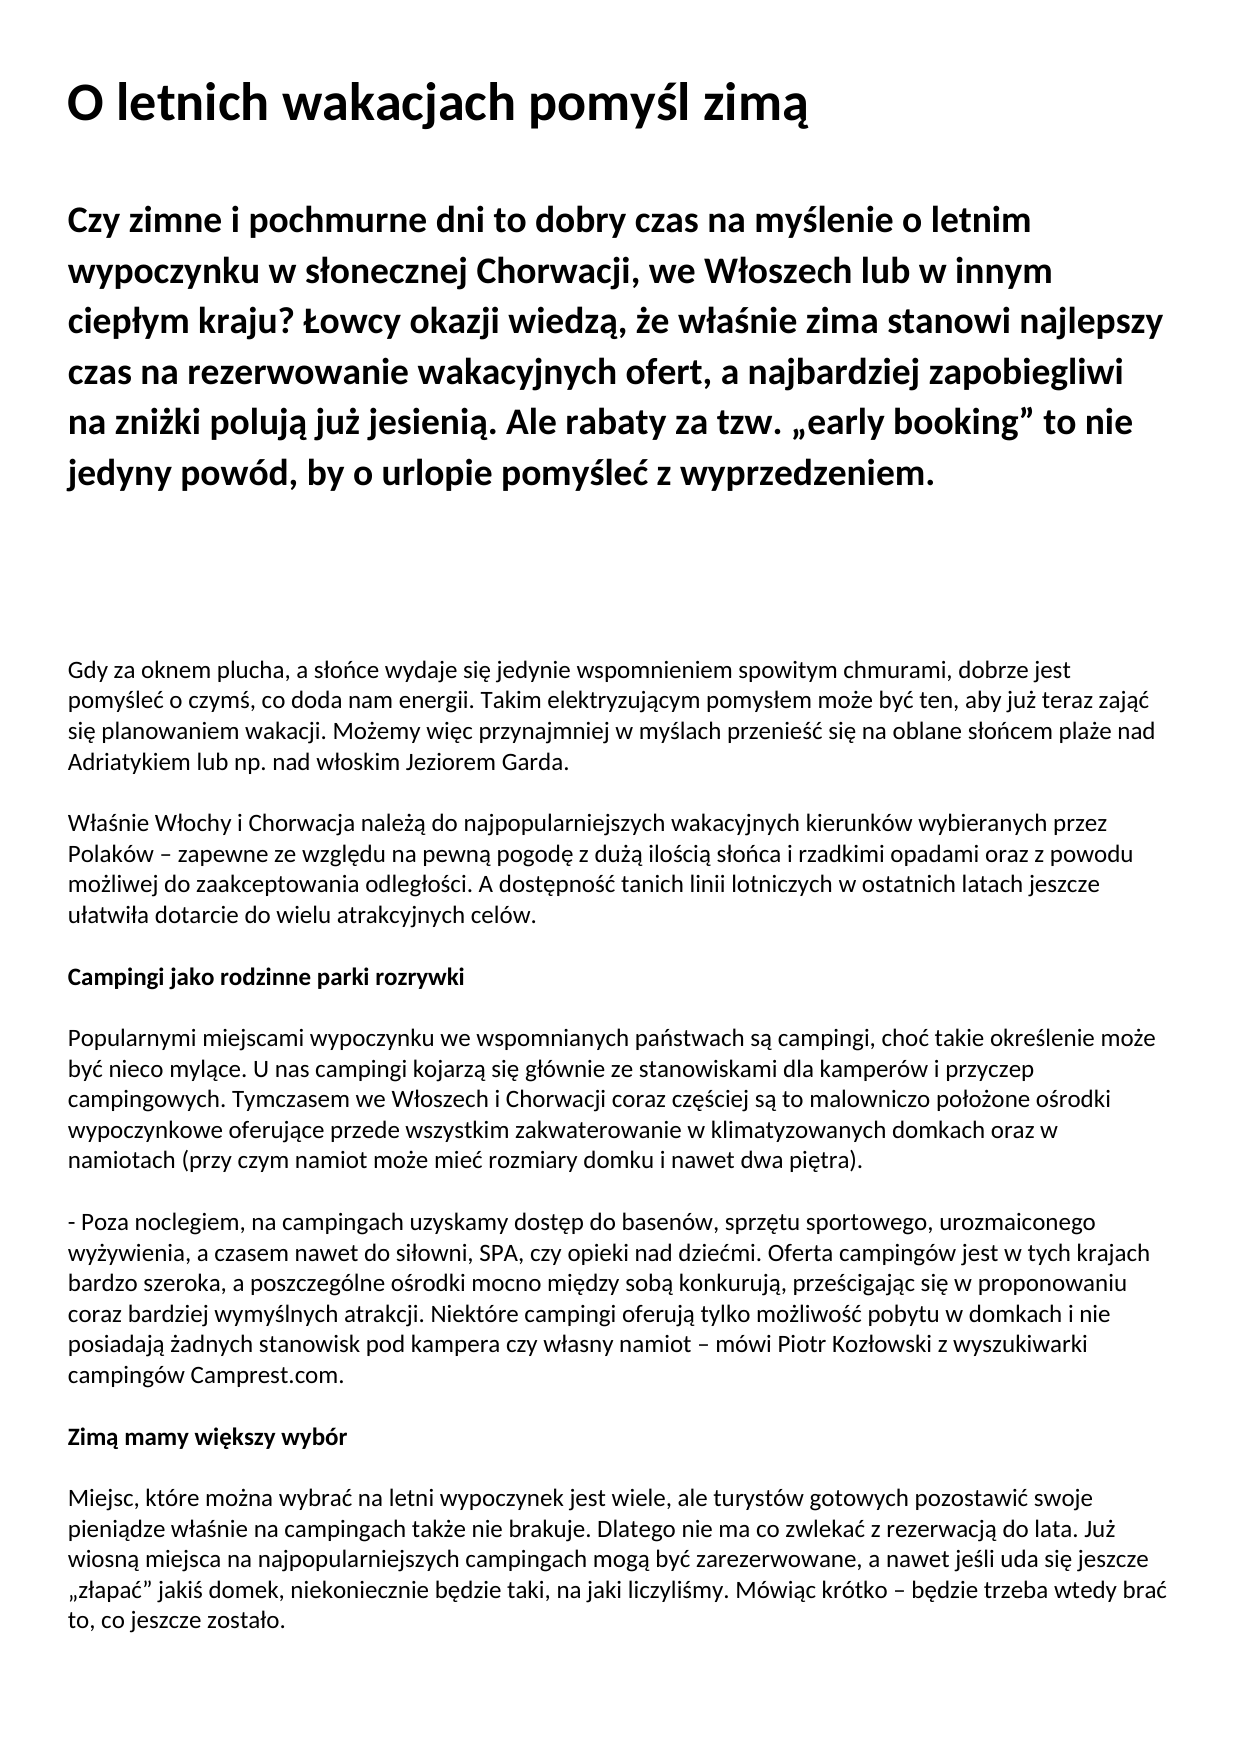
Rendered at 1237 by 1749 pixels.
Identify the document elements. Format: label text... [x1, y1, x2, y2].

text Zimą mamy większy wybór [68, 1421, 1169, 1451]
text Gdy za oknem plucha, a słońce wydaje się jedynie wspomnieniem spowitym chmurami, dobrze jest pomyśleć o czymś, co doda nam energii. Takim elektryzującym pomysłem może być ten, aby już teraz zająć się planowaniem wakacji. Możemy więc przynajmniej w myślach przenieść się na oblane słońcem plaże nad Adriatykiem lub np. nad włoskim Jeziorem Garda. [68, 654, 1169, 776]
text Czy zimne i pochmurne dni to dobry czas na myślenie o letnim wypoczynku w słonecznej Chorwacji, we Włoszech lub w innym ciepłym kraju? Łowcy okazji wiedzą, że właśnie zima stanowi najlepszy czas na rezerwowanie wakacyjnych ofert, a najbardziej zapobiegliwi na zniżki polują już jesienią. Ale rabaty za tzw. „early booking” to nie jedyny powód, by o urlopie pomyśleć z wyprzedzeniem. [68, 196, 1169, 494]
text Campingi jako rodzinne parki rozrywki [68, 961, 1169, 991]
text Popularnymi miejscami wypoczynku we wspomnianych państwach są campingi, choć takie określenie może być nieco mylące. U nas campingi kojarzą się głównie ze stanowiskami dla kamperów i przyczep campingowych. Tymczasem we Włoszech i Chorwacji coraz częściej są to malowniczo położone ośrodki wypoczynkowe oferujące przede wszystkim zakwaterowanie w klimatyzowanych domkach oraz w namiotach (przy czym namiot może mieć rozmiary domku i nawet dwa piętra). [68, 1022, 1169, 1175]
text - Poza noclegiem, na campingach uzyskamy dostęp do basenów, sprzętu sportowego, urozmaiconego wyżywienia, a czasem nawet do siłowni, SPA, czy opieki nad dziećmi. Oferta campingów jest w tych krajach bardzo szeroka, a poszczególne ośrodki mocno między sobą konkurują, prześcigając się w proponowaniu coraz bardziej wymyślnych atrakcji. Niektóre campingi oferują tylko możliwość pobytu w domkach i nie posiadają żadnych stanowisk pod kampera czy własny namiot – mówi Piotr Kozłowski z wyszukiwarki campingów Camprest.com. [68, 1206, 1169, 1389]
text Miejsc, które można wybrać na letni wypoczynek jest wiele, ale turystów gotowych pozostawić swoje pieniądze właśnie na campingach także nie brakuje. Dlatego nie ma co zwlekać z rezerwacją do lata. Już wiosną miejsca na najpopularniejszych campingach mogą być zarezerwowane, a nawet jeśli uda się jeszcze „złapać” jakiś domek, niekoniecznie będzie taki, na jaki liczyliśmy. Mówiąc krótko – będzie trzeba wtedy brać to, co jeszcze zostało. [68, 1482, 1169, 1635]
text Właśnie Włochy i Chorwacja należą do najpopularniejszych wakacyjnych kierunków wybieranych przez Polaków – zapewne ze względu na pewną pogodę z dużą ilością słońca i rzadkimi opadami oraz z powodu możliwej do zaakceptowania odległości. A dostępność tanich linii lotniczych w ostatnich latach jeszcze ułatwiła dotarcie do wielu atrakcyjnych celów. [68, 807, 1169, 929]
text O letnich wakacjach pomyśl zimą [68, 68, 1169, 134]
